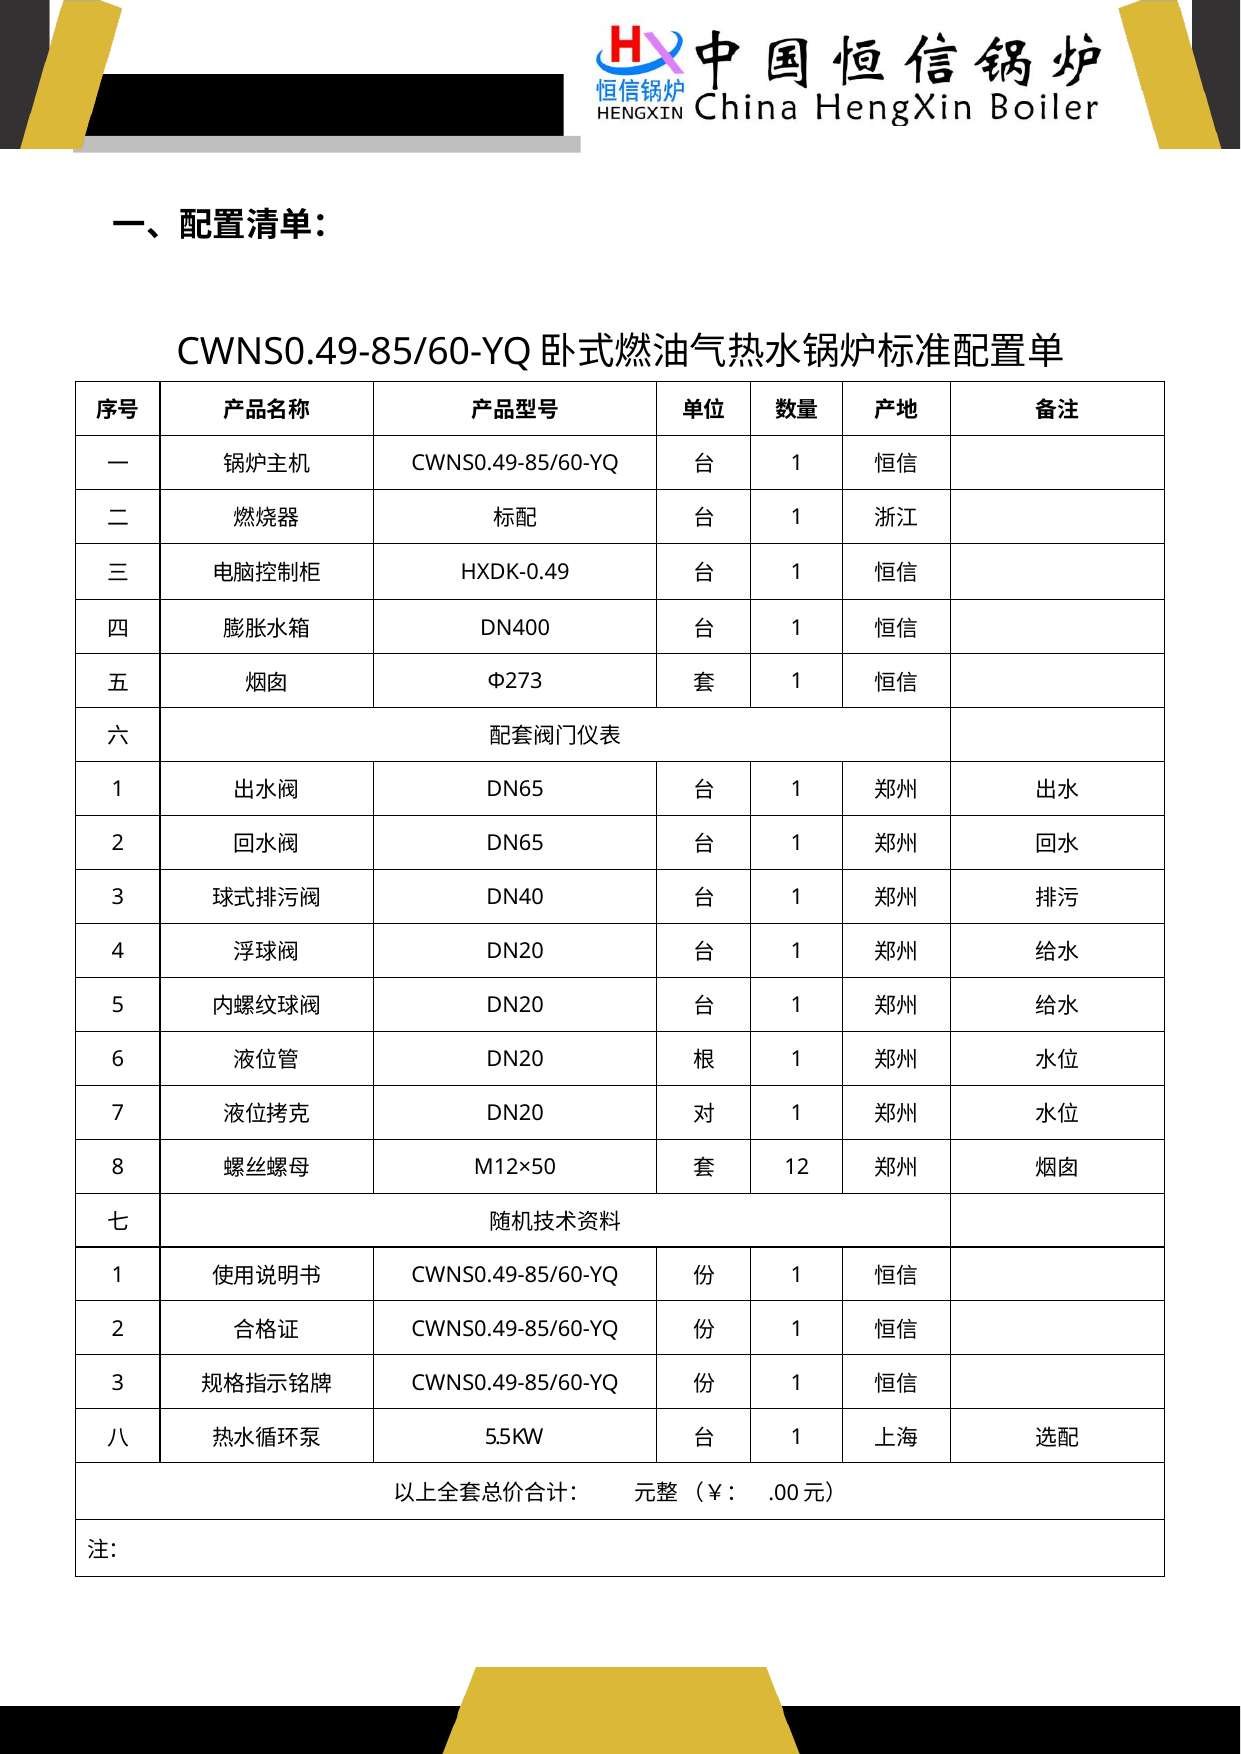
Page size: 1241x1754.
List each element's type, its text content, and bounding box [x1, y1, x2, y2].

table_cell 排污 [951, 870, 1164, 923]
table_cell 7 [76, 1086, 159, 1138]
table_cell 3 [76, 1355, 159, 1408]
table_cell 1 [751, 600, 842, 653]
table_cell [951, 1248, 1164, 1300]
table_cell 台 [657, 600, 750, 653]
table_cell 恒信 [843, 1248, 950, 1300]
table_cell 3 [76, 870, 159, 923]
table_cell 合格证 [161, 1301, 373, 1354]
table_cell DN20 [374, 1086, 656, 1138]
table_cell 恒信 [843, 600, 950, 653]
table_cell DN400 [374, 600, 656, 653]
table_header 序号 [76, 382, 159, 435]
table_cell DN20 [374, 978, 656, 1031]
table_cell 上海 [843, 1409, 950, 1462]
table_cell 1 [751, 654, 842, 707]
table_cell 台 [657, 436, 750, 489]
table_cell M12×50 [374, 1140, 656, 1192]
table_cell 1 [751, 436, 842, 489]
table_cell 配套阀门仪表 [161, 708, 950, 761]
table_cell 五 [76, 654, 159, 707]
table_header 单位 [657, 382, 750, 435]
table_cell 5.5KW [374, 1409, 656, 1462]
table_cell 份 [657, 1355, 750, 1408]
table_cell 1 [751, 544, 842, 599]
table_cell 6 [76, 1032, 159, 1084]
table_cell 1 [751, 1032, 842, 1084]
table_cell 台 [657, 816, 750, 869]
table_cell [951, 1355, 1164, 1408]
table_cell 三 [76, 544, 159, 599]
picture [0, 0, 122, 149]
table_cell 七 [76, 1194, 159, 1246]
table_cell 对 [657, 1086, 750, 1138]
table_cell 燃烧器 [161, 490, 373, 543]
table_cell 恒信 [843, 1301, 950, 1354]
table_cell DN65 [374, 762, 656, 815]
table_cell 1 [751, 870, 842, 923]
table_cell DN40 [374, 870, 656, 923]
table_cell 电脑控制柜 [161, 544, 373, 599]
table_cell CWNS0.49-85/60-YQ [374, 1355, 656, 1408]
table_cell 台 [657, 762, 750, 815]
table_cell 四 [76, 600, 159, 653]
table_header 产品名称 [161, 382, 373, 435]
table_cell 烟囱 [161, 654, 373, 707]
table_cell DN20 [374, 1032, 656, 1084]
table_cell 郑州 [843, 924, 950, 977]
table_cell CWNS0.49-85/60-YQ [374, 1248, 656, 1300]
table_cell 给水 [951, 924, 1164, 977]
table_cell 使用说明书 [161, 1248, 373, 1300]
subtitle 配置清单： [112, 189, 1128, 254]
table_cell [951, 708, 1164, 761]
table_cell [951, 600, 1164, 653]
table_cell 套 [657, 654, 750, 707]
table_cell 液位管 [161, 1032, 373, 1084]
table_cell 注： [76, 1520, 1164, 1576]
table_cell 2 [76, 1301, 159, 1354]
table_cell 根 [657, 1032, 750, 1084]
table_cell 浙江 [843, 490, 950, 543]
table_cell 1 [751, 924, 842, 977]
table_cell [951, 490, 1164, 543]
table_cell 郑州 [843, 762, 950, 815]
table_cell 1 [751, 490, 842, 543]
table_cell 郑州 [843, 978, 950, 1031]
table_cell 给水 [951, 978, 1164, 1031]
table_cell [951, 1301, 1164, 1354]
table_cell 球式排污阀 [161, 870, 373, 923]
table_cell 以上全套总价合计： 元整 （￥： .00元） [76, 1463, 1164, 1519]
table_cell 恒信 [843, 654, 950, 707]
table_cell 出水 [951, 762, 1164, 815]
table_cell 1 [76, 762, 159, 815]
table_cell 回水阀 [161, 816, 373, 869]
picture [1118, 0, 1241, 149]
text CWNS0.49-85/60-YQ卧式燃油气热水锅炉标准配置单 [112, 316, 1128, 381]
table_cell 热水循环泵 [161, 1409, 373, 1462]
table_cell 台 [657, 924, 750, 977]
table_cell 郑州 [843, 870, 950, 923]
table_cell Φ273 [374, 654, 656, 707]
table_cell 1 [751, 816, 842, 869]
table_cell 1 [751, 762, 842, 815]
table_cell 台 [657, 490, 750, 543]
table_cell 烟囱 [951, 1140, 1164, 1192]
table_cell 1 [76, 1248, 159, 1300]
table_cell 回水 [951, 816, 1164, 869]
table_cell 水位 [951, 1032, 1164, 1084]
table_cell 膨胀水箱 [161, 600, 373, 653]
table_cell 1 [751, 1086, 842, 1138]
table_cell 1 [751, 1301, 842, 1354]
table_cell [951, 544, 1164, 599]
table_cell 4 [76, 924, 159, 977]
table_cell [951, 654, 1164, 707]
table_cell 螺丝螺母 [161, 1140, 373, 1192]
table_cell 份 [657, 1301, 750, 1354]
table_cell 份 [657, 1248, 750, 1300]
table_cell 郑州 [843, 1032, 950, 1084]
table_cell 二 [76, 490, 159, 543]
table_cell 1 [751, 1355, 842, 1408]
picture [0, 1667, 1241, 1754]
table_cell 1 [751, 1409, 842, 1462]
table_header 产地 [843, 382, 950, 435]
table_cell HXDK-0.49 [374, 544, 656, 599]
table_cell 郑州 [843, 1086, 950, 1138]
table_cell 一 [76, 436, 159, 489]
table_cell 1 [751, 1248, 842, 1300]
table_cell [951, 1194, 1164, 1246]
table_cell 出水阀 [161, 762, 373, 815]
table_cell 浮球阀 [161, 924, 373, 977]
table_cell DN65 [374, 816, 656, 869]
table_cell 恒信 [843, 436, 950, 489]
table_cell 恒信 [843, 1355, 950, 1408]
table_header 备注 [951, 382, 1164, 435]
table_cell 12 [751, 1140, 842, 1192]
table_cell 选配 [951, 1409, 1164, 1462]
table_cell 8 [76, 1140, 159, 1192]
table_header 数量 [751, 382, 842, 435]
table_cell 1 [751, 978, 842, 1031]
table_cell 标配 [374, 490, 656, 543]
table_cell 郑州 [843, 1140, 950, 1192]
table_cell CWNS0.49-85/60-YQ [374, 436, 656, 489]
table_cell 2 [76, 816, 159, 869]
table_cell 台 [657, 978, 750, 1031]
table_cell DN20 [374, 924, 656, 977]
table_cell 锅炉主机 [161, 436, 373, 489]
table_cell CWNS0.49-85/60-YQ [374, 1301, 656, 1354]
table_cell 郑州 [843, 816, 950, 869]
table_cell 六 [76, 708, 159, 761]
table_cell 规格指示铭牌 [161, 1355, 373, 1408]
table_cell 台 [657, 544, 750, 599]
table_cell 八 [76, 1409, 159, 1462]
table_cell 随机技术资料 [161, 1194, 950, 1246]
table_cell 台 [657, 870, 750, 923]
table_cell [951, 436, 1164, 489]
table_cell 液位拷克 [161, 1086, 373, 1138]
table_cell 5 [76, 978, 159, 1031]
table_cell 套 [657, 1140, 750, 1192]
table_cell 水位 [951, 1086, 1164, 1138]
table_header 产品型号 [374, 382, 656, 435]
table_cell 台 [657, 1409, 750, 1462]
picture [590, 18, 1112, 125]
table_cell 恒信 [843, 544, 950, 599]
table_cell 内螺纹球阀 [161, 978, 373, 1031]
